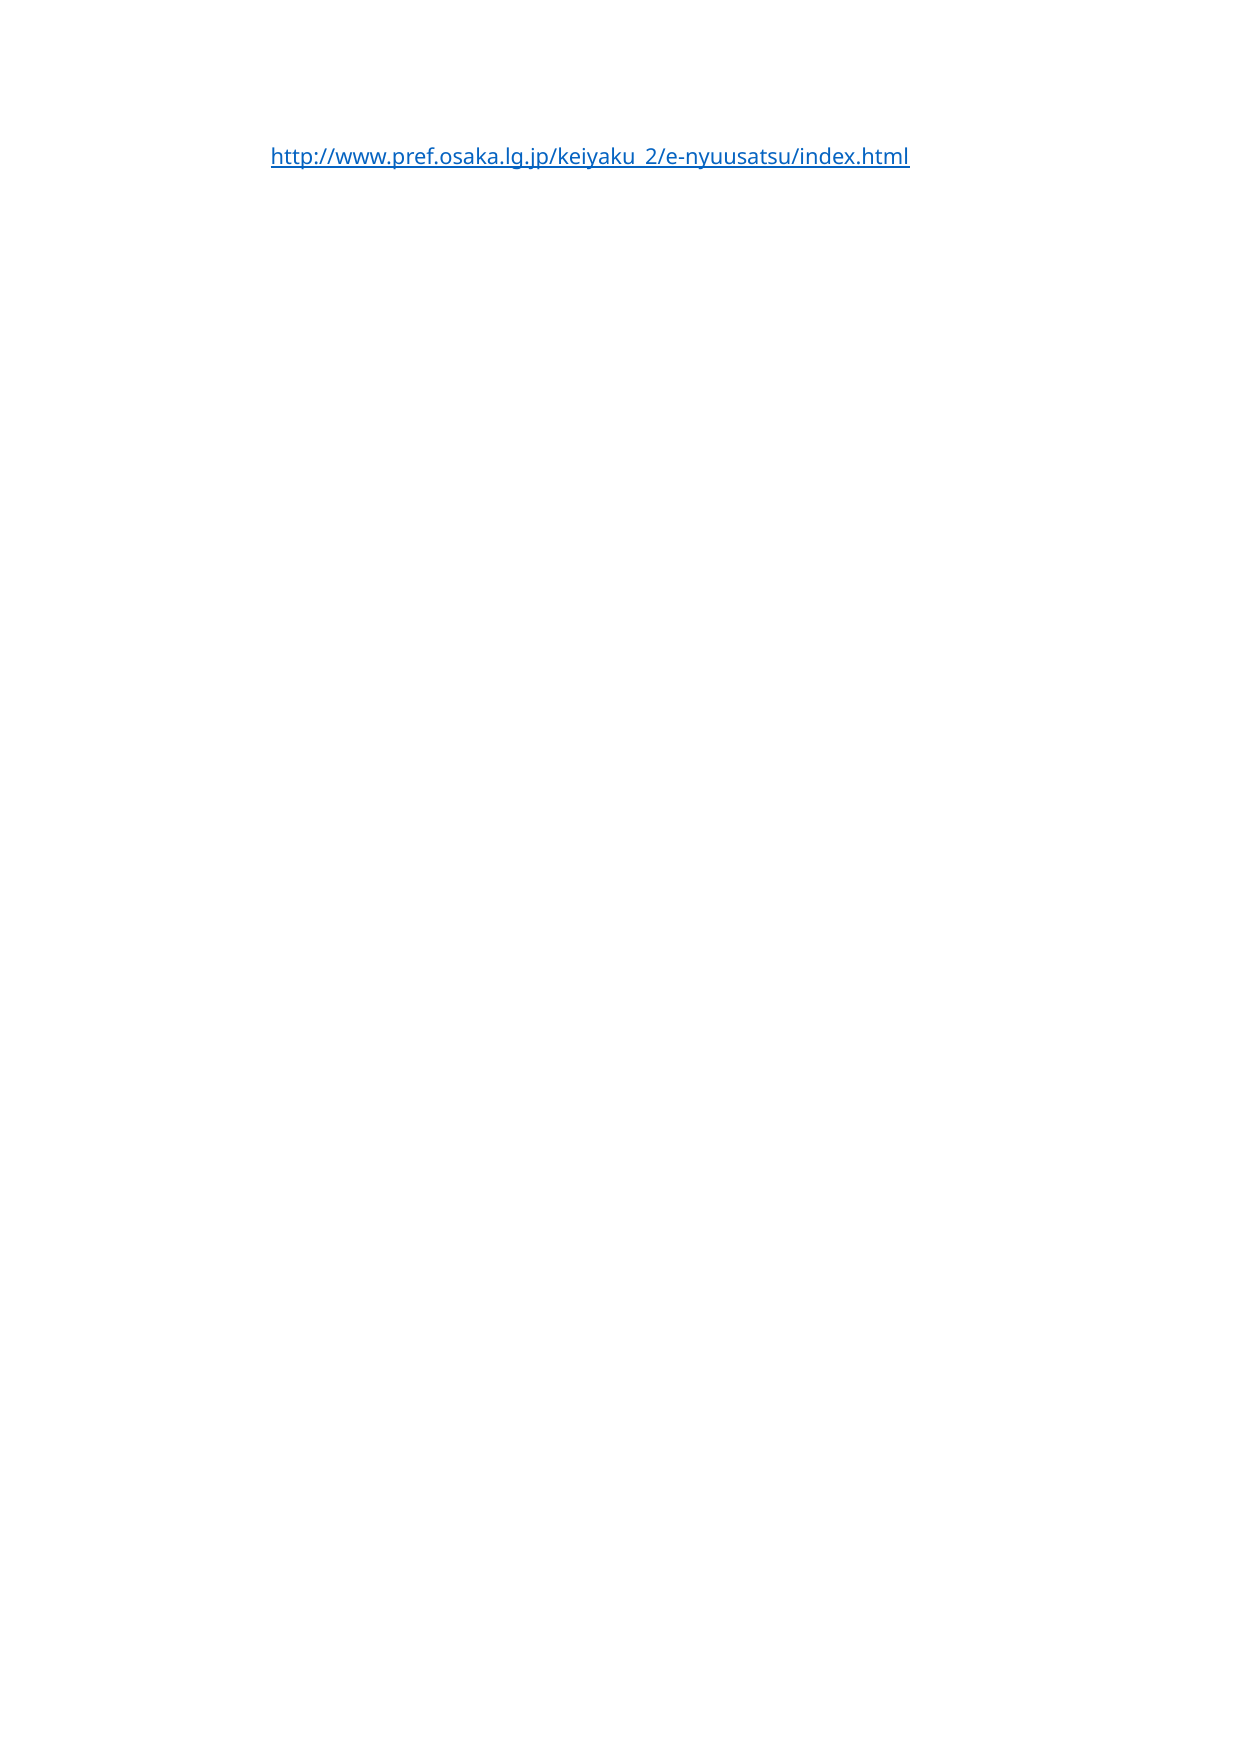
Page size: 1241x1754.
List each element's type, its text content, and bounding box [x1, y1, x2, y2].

text http://www.pref.osaka.lg.jp/keiyaku_2/e-nyuusatsu/index.html [177, 133, 1063, 170]
